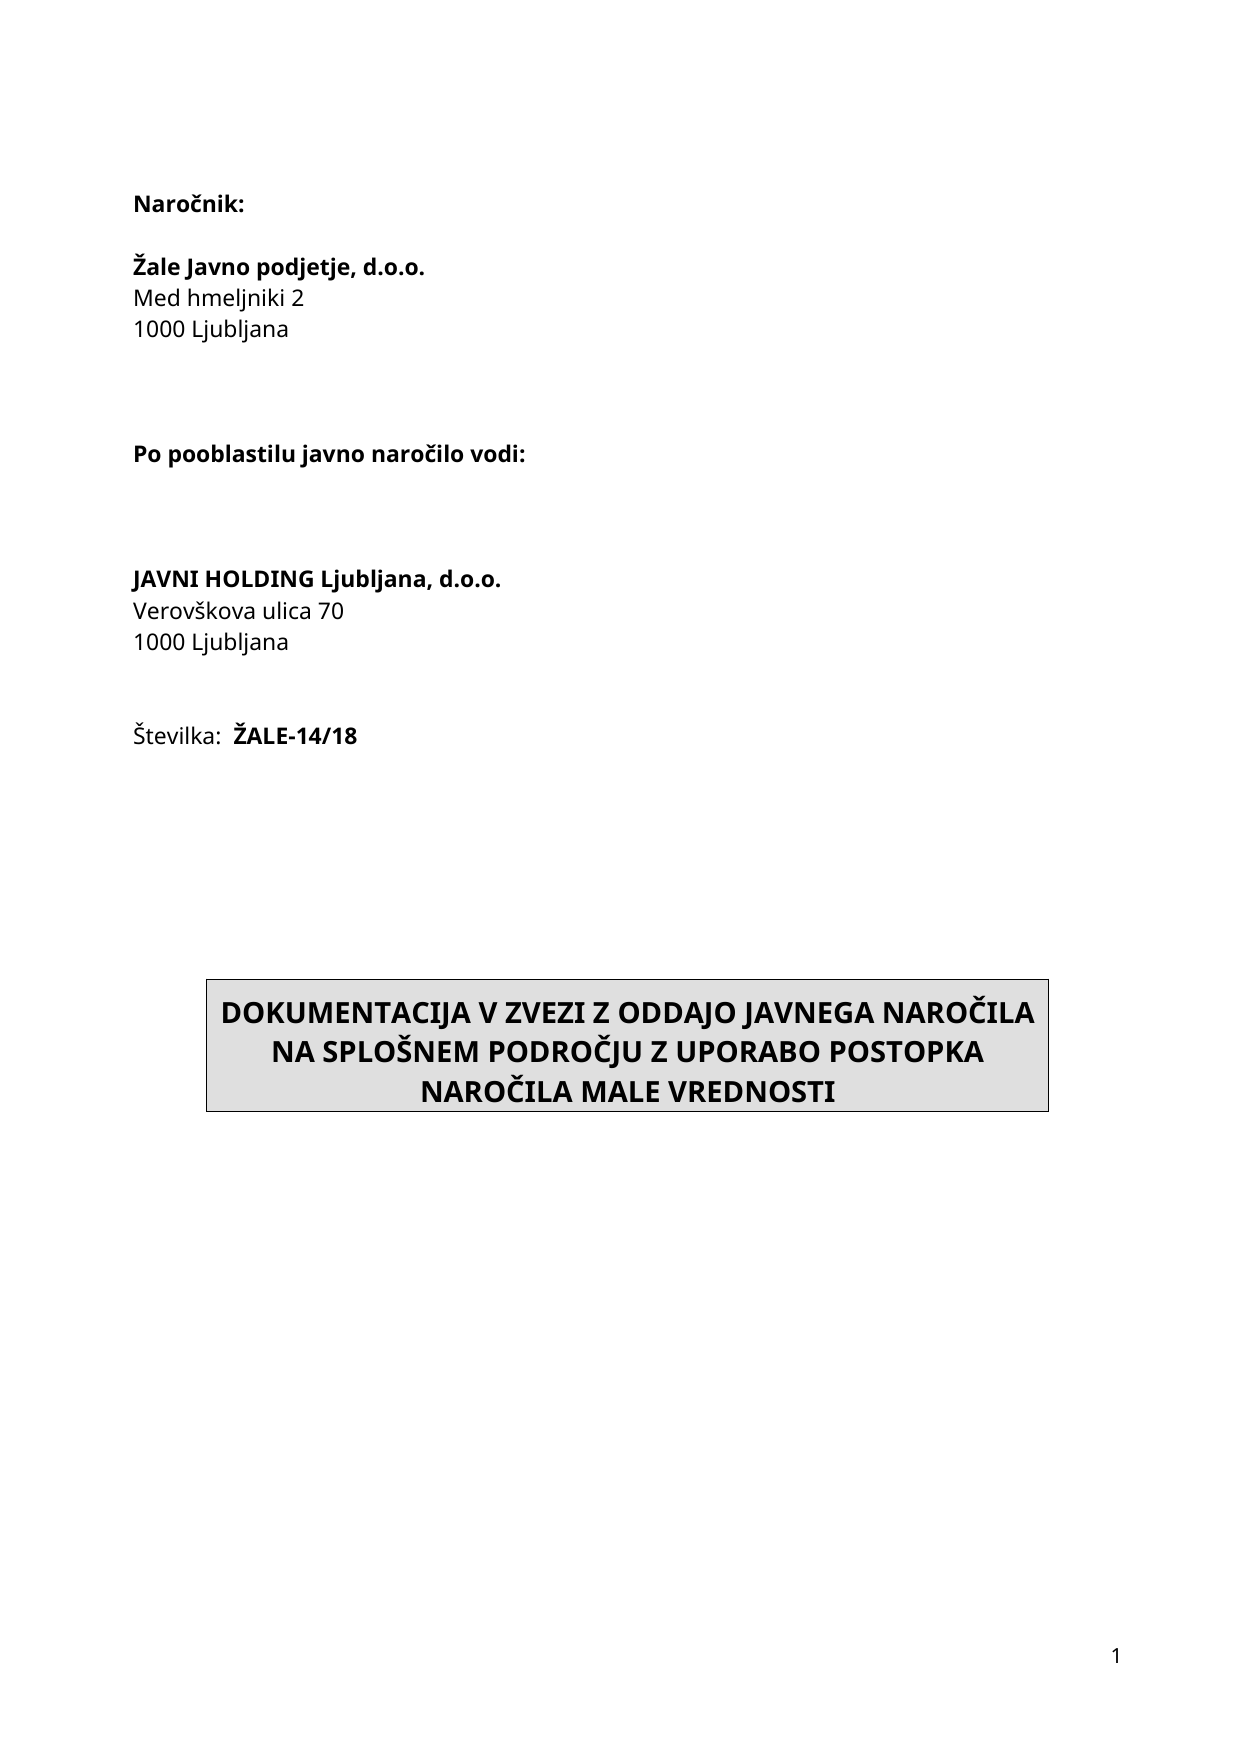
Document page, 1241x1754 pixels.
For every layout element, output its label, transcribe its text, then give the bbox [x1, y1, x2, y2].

text Verovškova ulica 70 [133, 595, 1122, 626]
text 1000 Ljubljana [133, 626, 1122, 657]
text 1000 Ljubljana [133, 313, 1122, 345]
text Naročnik: [133, 188, 1122, 220]
table_header DOKUMENTACIJA V ZVEZI Z ODDAJO JAVNEGA NAROČILA NA SPLOŠNEM PODROČJU Z UPORABO POSTOPKA NAROČILA MALE VREDNOSTI [207, 980, 1048, 1111]
text JAVNI HOLDING Ljubljana, d.o.o. [133, 563, 1122, 595]
text Po pooblastilu javno naročilo vodi: [133, 438, 1122, 470]
text Številka: ŽALE-14/18 [133, 720, 1122, 751]
text Žale Javno podjetje, d.o.o. [133, 251, 1122, 282]
text Med hmeljniki 2 [133, 282, 1122, 313]
